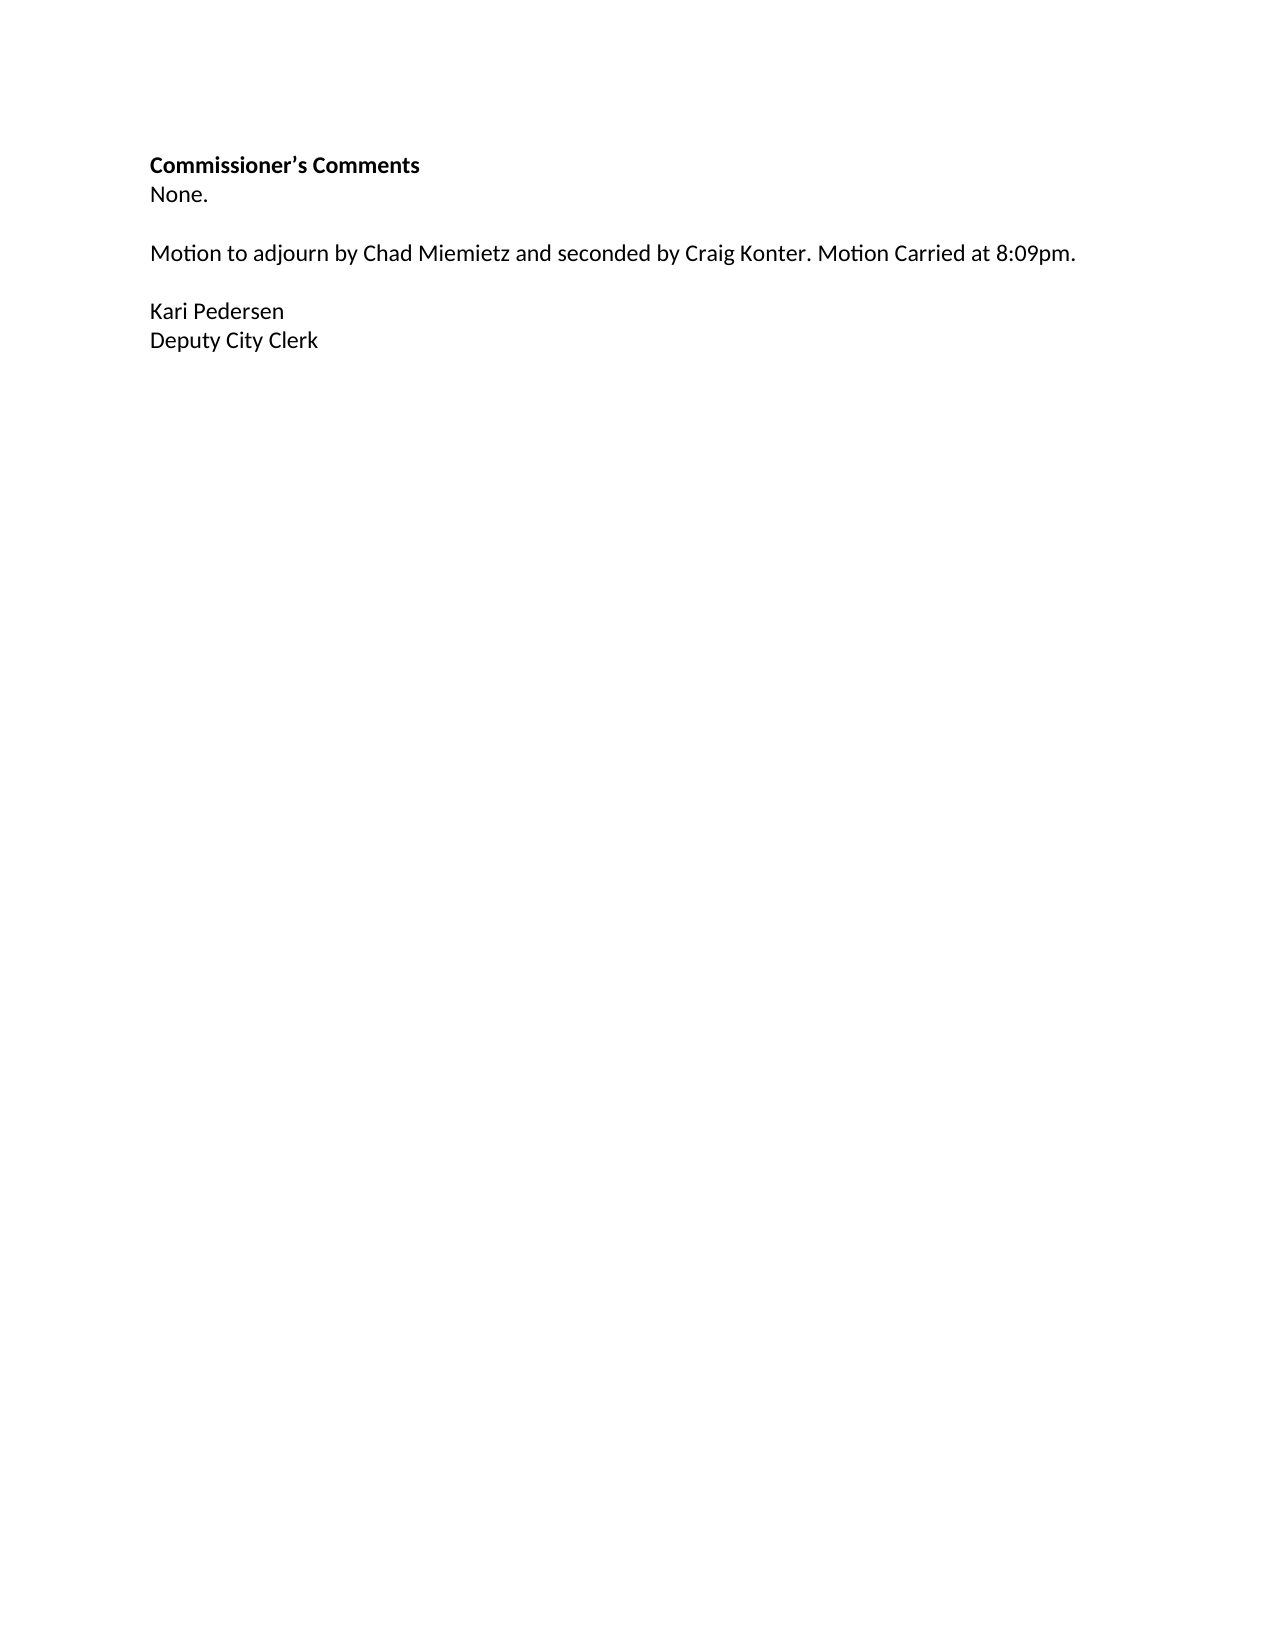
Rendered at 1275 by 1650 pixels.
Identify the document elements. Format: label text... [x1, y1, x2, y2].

text Kari Pedersen [150, 296, 1125, 326]
text Deputy City Clerk [150, 326, 1125, 355]
text Commissioner’s Comments [150, 150, 1125, 179]
text Motion to adjourn by Chad Miemietz and seconded by Craig Konter. Motion Carried at 8:09pm. [150, 238, 1125, 267]
text None. [150, 179, 1125, 208]
